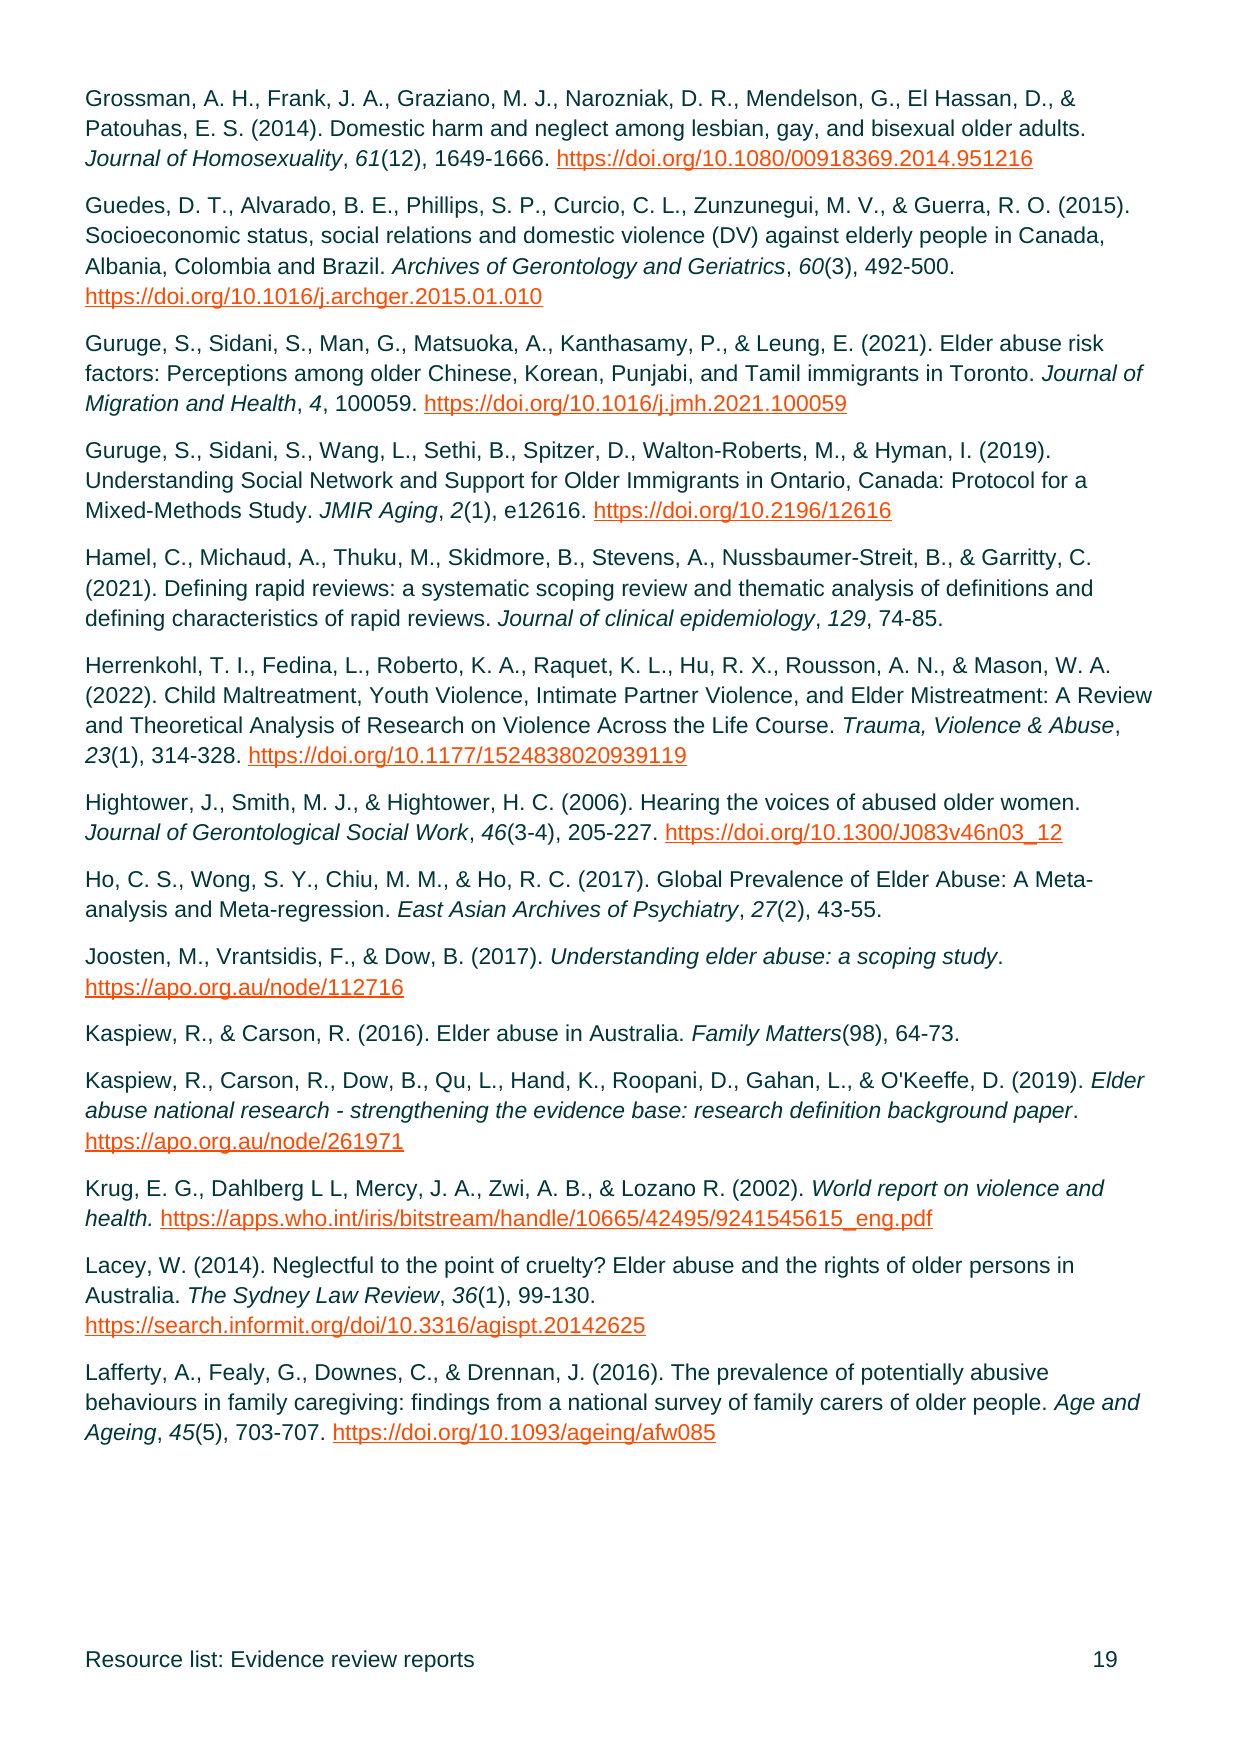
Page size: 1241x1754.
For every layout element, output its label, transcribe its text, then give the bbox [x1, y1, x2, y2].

text Herrenkohl, T. I., Fedina, L., Roberto, K. A., Raquet, K. L., Hu, R. X., Rousson, A. N., & Mason, W. A. (2022). Child Maltreatment, Youth Violence, Intimate Partner Violence, and Elder Mistreatment: A Review and Theoretical Analysis of Research on Violence Across the Life Course. Trauma, Violence & Abuse, 23(1), 314-328. https://doi.org/10.1177/1524838020939119 [85, 652, 1155, 769]
text Guruge, S., Sidani, S., Man, G., Matsuoka, A., Kanthasamy, P., & Leung, E. (2021). Elder abuse risk factors: Perceptions among older Chinese, Korean, Punjabi, and Tamil immigrants in Toronto. Journal of Migration and Health, 4, 100059. https://doi.org/10.1016/j.jmh.2021.100059 [85, 330, 1155, 417]
text Hamel, C., Michaud, A., Thuku, M., Skidmore, B., Stevens, A., Nussbaumer-Streit, B., & Garritty, C. (2021). Defining rapid reviews: a systematic scoping review and thematic analysis of definitions and defining characteristics of rapid reviews. Journal of clinical epidemiology, 129, 74-85. [85, 544, 1155, 631]
text Lacey, W. (2014). Neglectful to the point of cruelty? Elder abuse and the rights of older persons in Australia. The Sydney Law Review, 36(1), 99-130. https://search.informit.org/doi/10.3316/agispt.20142625 [85, 1252, 1155, 1338]
text Hightower, J., Smith, M. J., & Hightower, H. C. (2006). Hearing the voices of abused older women. Journal of Gerontological Social Work, 46(3-4), 205-227. https://doi.org/10.1300/J083v46n03_12 [85, 789, 1155, 846]
text Joosten, M., Vrantsidis, F., & Dow, B. (2017). Understanding elder abuse: a scoping study. https://apo.org.au/node/112716 [85, 943, 1155, 1000]
text Kaspiew, R., & Carson, R. (2016). Elder abuse in Australia. Family Matters(98), 64-73. [85, 1020, 1155, 1047]
text Kaspiew, R., Carson, R., Dow, B., Qu, L., Hand, K., Roopani, D., Gahan, L., & O'Keeffe, D. (2019). Elder abuse national research - strengthening the evidence base: research definition background paper. https://apo.org.au/node/261971 [85, 1067, 1155, 1154]
text Krug, E. G., Dahlberg L L, Mercy, J. A., Zwi, A. B., & Lozano R. (2002). World report on violence and health. https://apps.who.int/iris/bitstream/handle/10665/42495/9241545615_eng.pdf [85, 1174, 1155, 1231]
text Ho, C. S., Wong, S. Y., Chiu, M. M., & Ho, R. C. (2017). Global Prevalence of Elder Abuse: A Meta-analysis and Meta-regression. East Asian Archives of Psychiatry, 27(2), 43-55. [85, 866, 1155, 923]
text Guedes, D. T., Alvarado, B. E., Phillips, S. P., Curcio, C. L., Zunzunegui, M. V., & Guerra, R. O. (2015). Socioeconomic status, social relations and domestic violence (DV) against elderly people in Canada, Albania, Colombia and Brazil. Archives of Gerontology and Geriatrics, 60(3), 492-500. https://doi.org/10.1016/j.archger.2015.01.010 [85, 192, 1155, 309]
text Lafferty, A., Fealy, G., Downes, C., & Drennan, J. (2016). The prevalence of potentially abusive behaviours in family caregiving: findings from a national survey of family carers of older people. Age and Ageing, 45(5), 703-707. https://doi.org/10.1093/ageing/afw085 [85, 1359, 1155, 1446]
text Grossman, A. H., Frank, J. A., Graziano, M. J., Narozniak, D. R., Mendelson, G., El Hassan, D., & Patouhas, E. S. (2014). Domestic harm and neglect among lesbian, gay, and bisexual older adults. Journal of Homosexuality, 61(12), 1649-1666. https://doi.org/10.1080/00918369.2014.951216 [85, 85, 1155, 172]
text Guruge, S., Sidani, S., Wang, L., Sethi, B., Spitzer, D., Walton-Roberts, M., & Hyman, I. (2019). Understanding Social Network and Support for Older Immigrants in Ontario, Canada: Protocol for a Mixed-Methods Study. JMIR Aging, 2(1), e12616. https://doi.org/10.2196/12616 [85, 437, 1155, 524]
